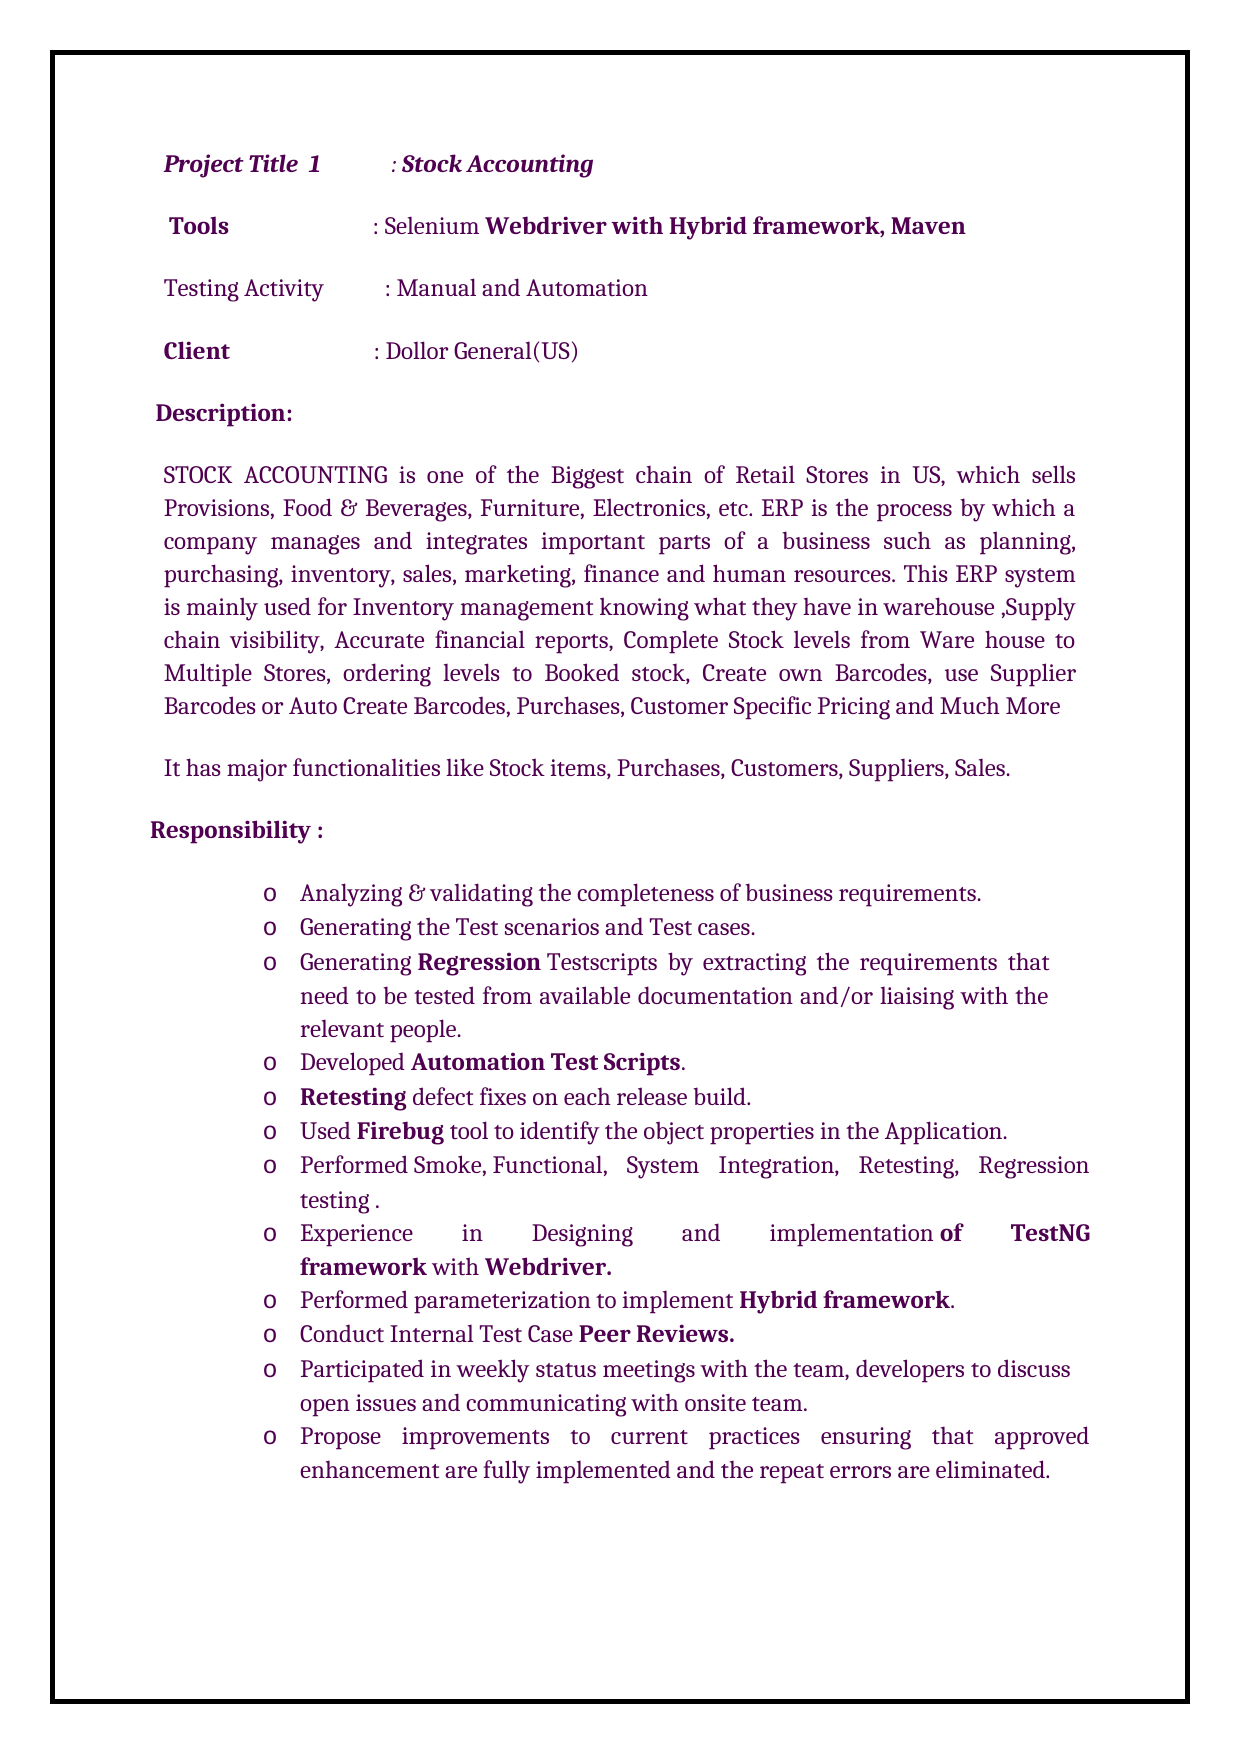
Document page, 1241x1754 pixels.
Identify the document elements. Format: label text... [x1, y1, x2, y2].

list Developed Automation Test Scripts. [262, 1048, 1090, 1078]
list Participated in weekly status meetings with the team, developers to discuss open issues and communicating with onsite team. [262, 1355, 1071, 1418]
list Generating the Test scenarios and Test cases. [262, 913, 1090, 943]
list Propose improvements to current practices ensuring that approved enhancement are fully implemented and the repeat errors are eliminated. [262, 1422, 1090, 1485]
text Client : Dollor General(US) [163, 337, 1090, 365]
list Performed Smoke, Functional, System Integration, Retesting, Regression testing . [262, 1151, 1090, 1214]
list Generating Regression Testscripts by extracting the requirements that need to be tested from available documentation and/or liaising with the relevant people. [262, 948, 1050, 1044]
list Analyzing & validating the completeness of business requirements. [262, 879, 1090, 909]
text Description: [150, 399, 1090, 427]
list Performed parameterization to implement Hybrid framework. [262, 1286, 1090, 1316]
text Responsibility : [150, 816, 1090, 845]
list Conduct Internal Test Case Peer Reviews. [262, 1320, 1090, 1350]
text STOCK ACCOUNTING is one of the Biggest chain of Retail Stores in US, which sells Provisions, Food & Beverages, Furniture, Electronics, etc. ERP is the process by which a company manages and integrates important parts of a business such as planning, purchasing, inventory, sales, marketing, finance and human resources. This ERP system is mainly used for Inventory management knowing what they have in warehouse ,Supply chain visibility, Accurate financial reports, Complete Stock levels from Ware house to Multiple Stores, ordering levels to Booked stock, Create own Barcodes, use Supplier Barcodes or Auto Create Barcodes, Purchases, Customer Specific Pricing and Much More [163, 461, 1077, 721]
list Experience in Designing and implementation of TestNG framework with Webdriver. [262, 1219, 1090, 1282]
list Retesting defect fixes on each release build. [262, 1082, 1090, 1112]
text Project Title 1 : Stock Accounting [163, 150, 1039, 179]
text Tools : Selenium Webdriver with Hybrid framework, Maven [163, 212, 1039, 241]
text It has major functionalities like Stock items, Purchases, Customers, Suppliers, Sales. [163, 754, 1090, 783]
list Used Firebug tool to identify the object properties in the Application. [262, 1117, 1090, 1147]
text Testing Activity : Manual and Automation [163, 274, 1039, 303]
